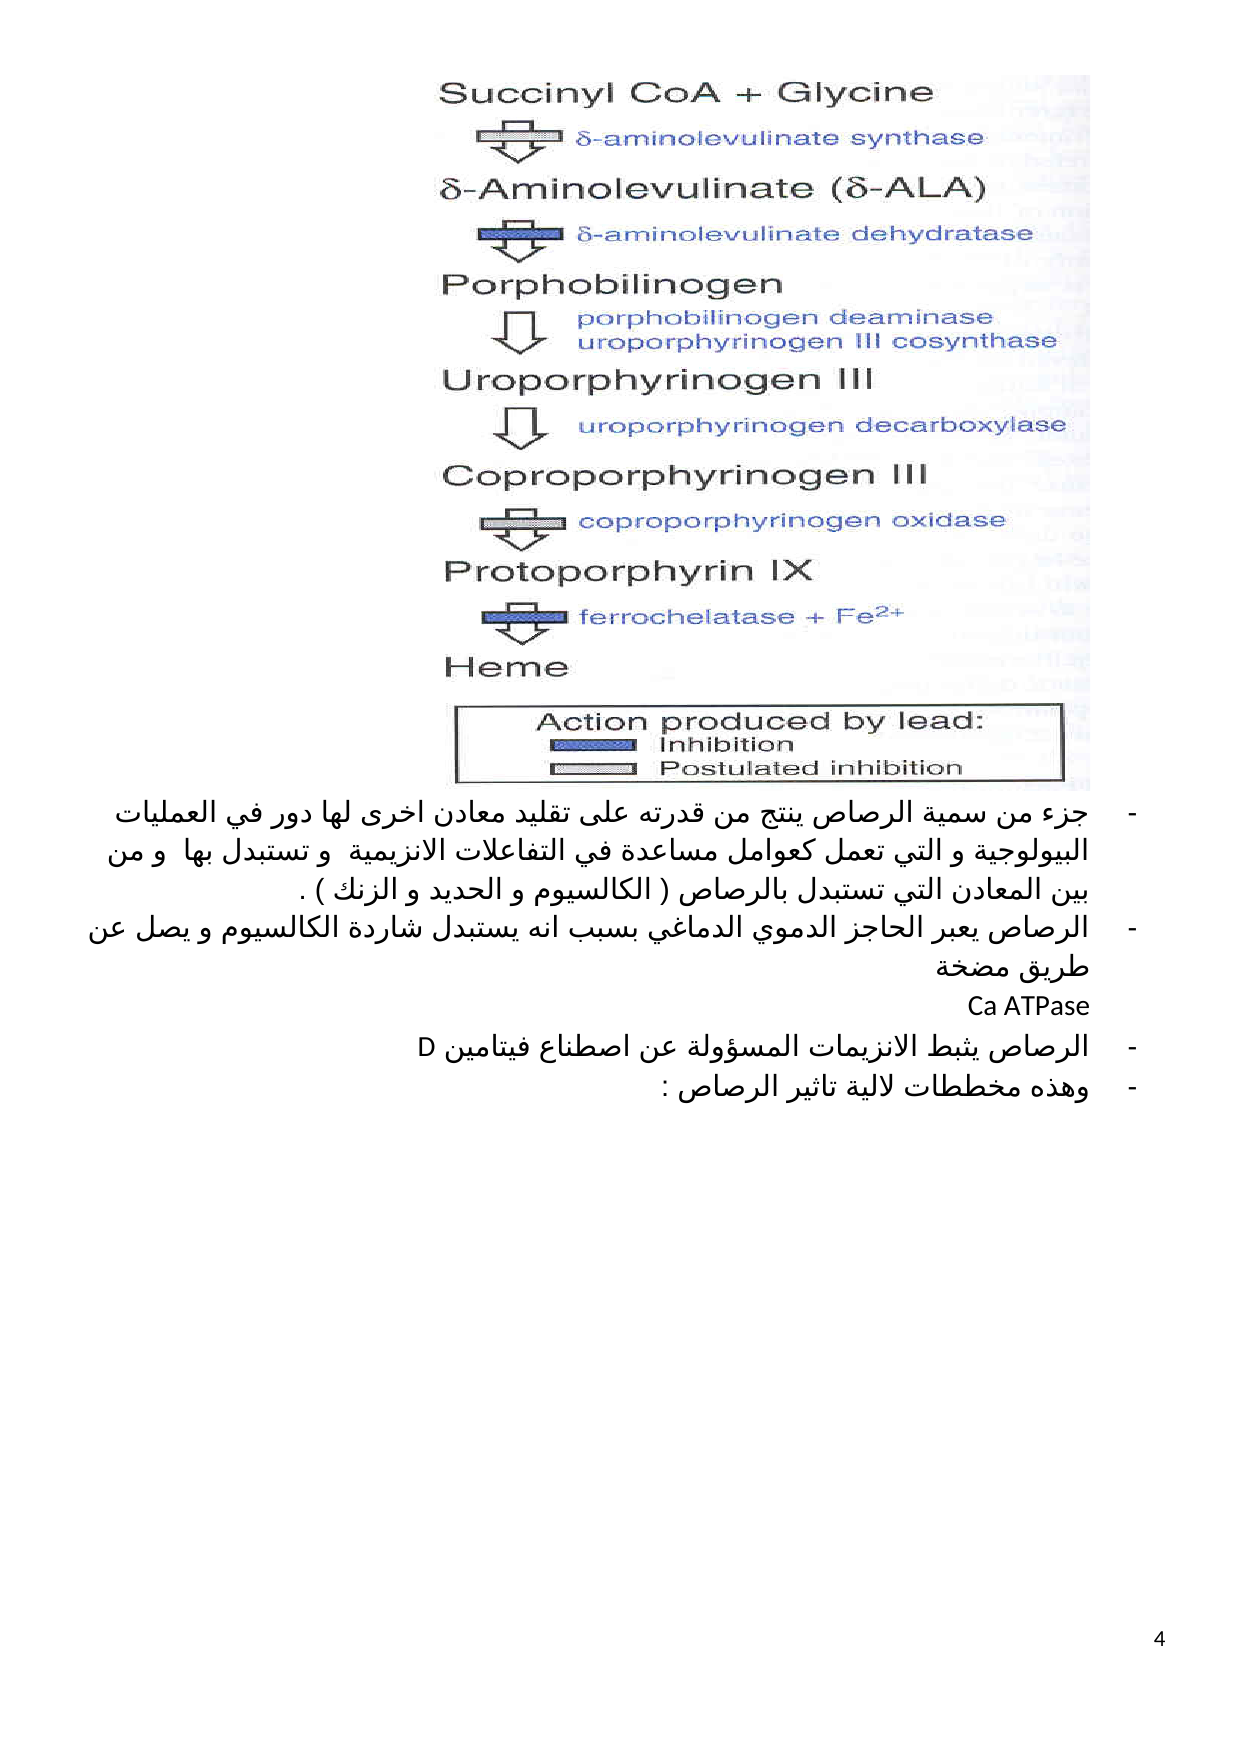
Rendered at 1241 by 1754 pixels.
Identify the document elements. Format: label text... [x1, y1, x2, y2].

list وهذه مخططات لالية تاثير الرصاص : [75, 1069, 1128, 1103]
picture [433, 75, 1091, 791]
list الرصاص يعبر الحاجز الدموي الدماغي بسبب انه يستبدل شاردة الكالسيوم و يصل عن طريق مضخة [75, 910, 1128, 982]
list الرصاص يثبط الانزيمات المسؤولة عن اصطناع فيتامين D [75, 1028, 1128, 1064]
list Ca ATPase [75, 987, 1090, 1023]
list جزء من سمية الرصاص ينتج من قدرته على تقليد معادن اخرى لها دور في العمليات البيولوجية و التي تعمل كعوامل مساعدة في التفاعلات الانزيمية و تستبدل بها و من بين المعادن التي تستبدل بالرصاص ( الكالسيوم و الحديد و الزنك ) . [75, 795, 1128, 905]
